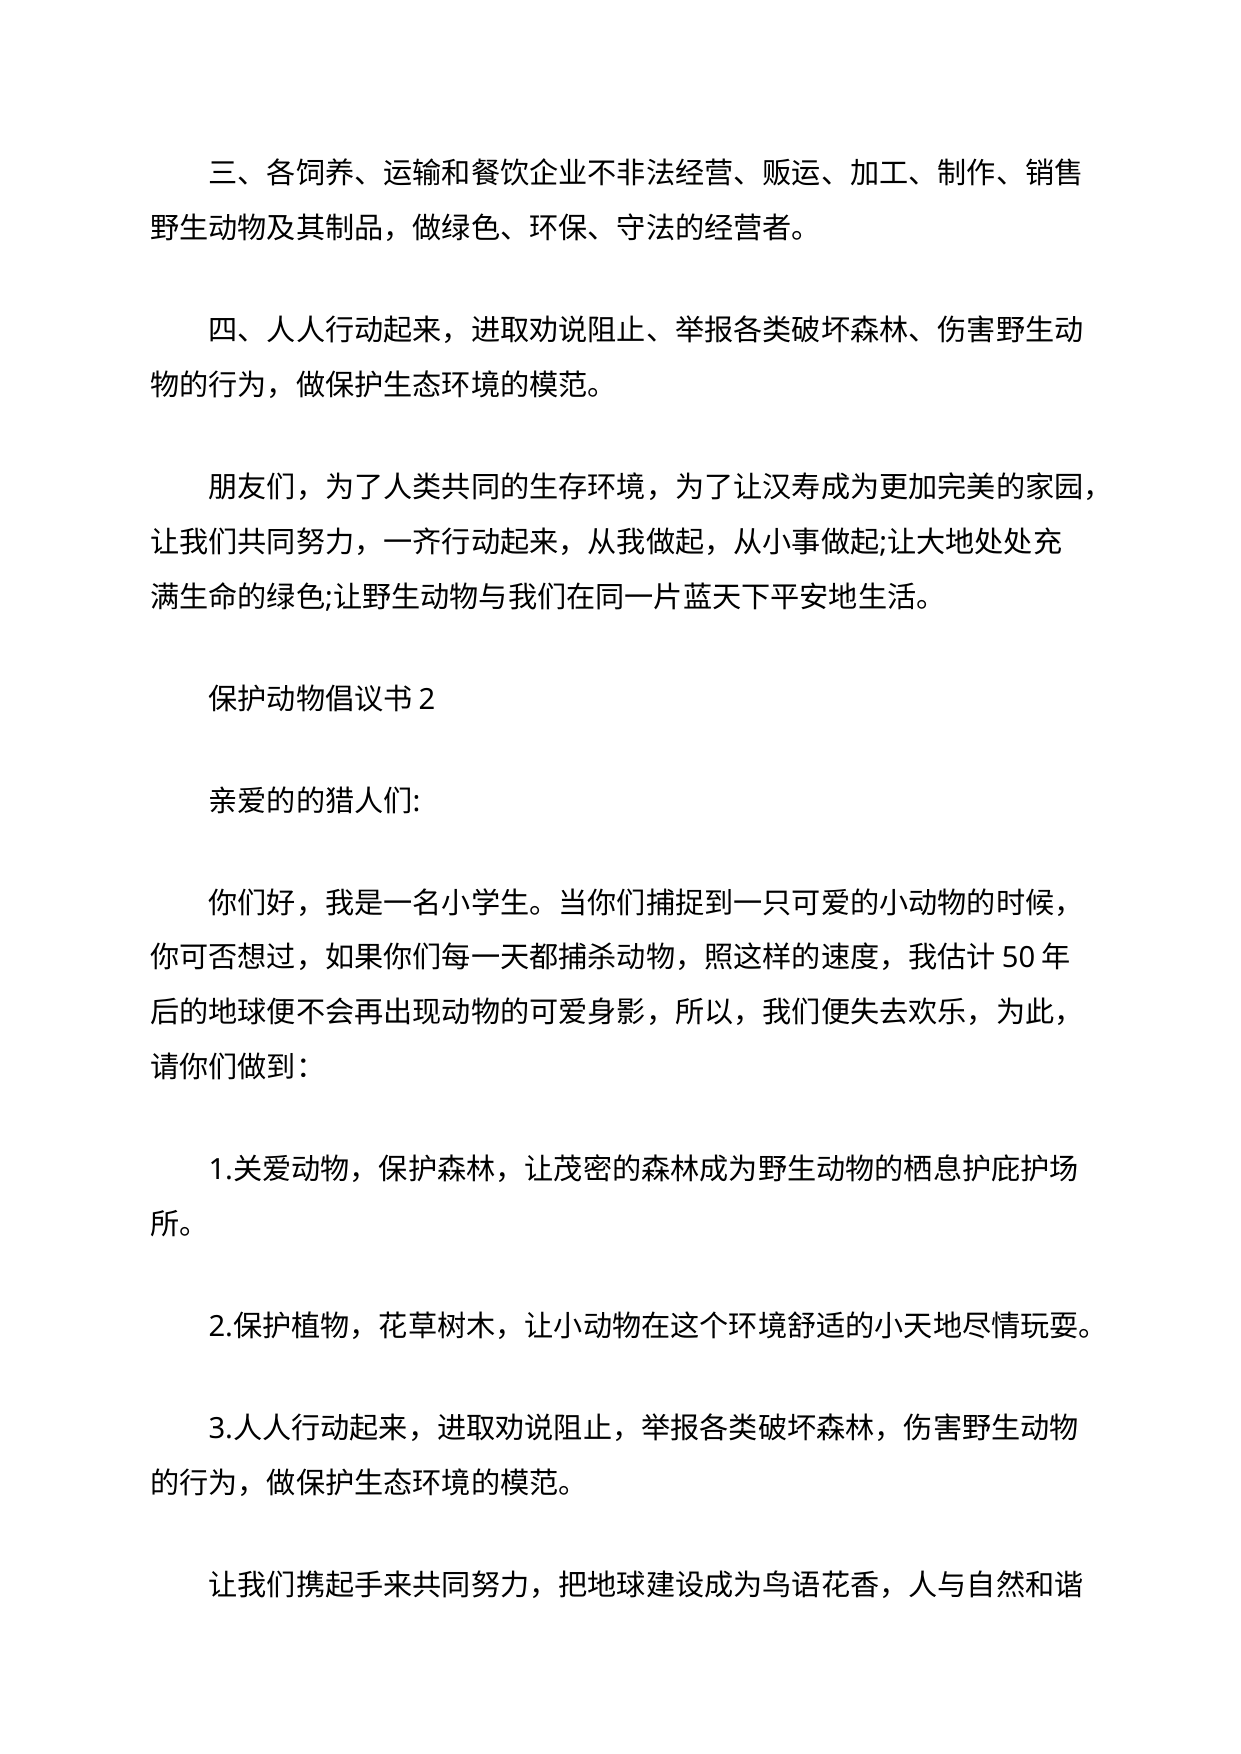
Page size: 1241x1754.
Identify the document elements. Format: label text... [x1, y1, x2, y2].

text 亲爱的的猎人们: [150, 777, 1090, 819]
text 你们好，我是一名小学生。当你们捕捉到一只可爱的小动物的时候，你可否想过，如果你们每一天都捕杀动物，照这样的速度，我估计50年后的地球便不会再出现动物的可爱身影，所以，我们便失去欢乐，为此，请你们做到： [150, 879, 1090, 1086]
text 1.关爱动物，保护森林，让茂密的森林成为野生动物的栖息护庇护场所。 [150, 1146, 1090, 1243]
text 三、各饲养、运输和餐饮企业不非法经营、贩运、加工、制作、销售野生动物及其制品，做绿色、环保、守法的经营者。 [150, 150, 1090, 247]
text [150, 1561, 1090, 1603]
text 2.保护植物，花草树木，让小动物在这个环境舒适的小天地尽情玩耍。 [150, 1302, 1090, 1345]
text 朋友们，为了人类共同的生存环境，为了让汉寿成为更加完美的家园，让我们共同努力，一齐行动起来，从我做起，从小事做起;让大地处处充满生命的绿色;让野生动物与我们在同一片蓝天下平安地生活。 [150, 463, 1090, 616]
text 四、人人行动起来，进取劝说阻止、举报各类破坏森林、伤害野生动物的行为，做保护生态环境的模范。 [150, 307, 1090, 404]
text 保护动物倡议书2 [150, 675, 1090, 718]
text 3.人人行动起来，进取劝说阻止，举报各类破坏森林，伤害野生动物的行为，做保护生态环境的模范。 [150, 1404, 1090, 1502]
